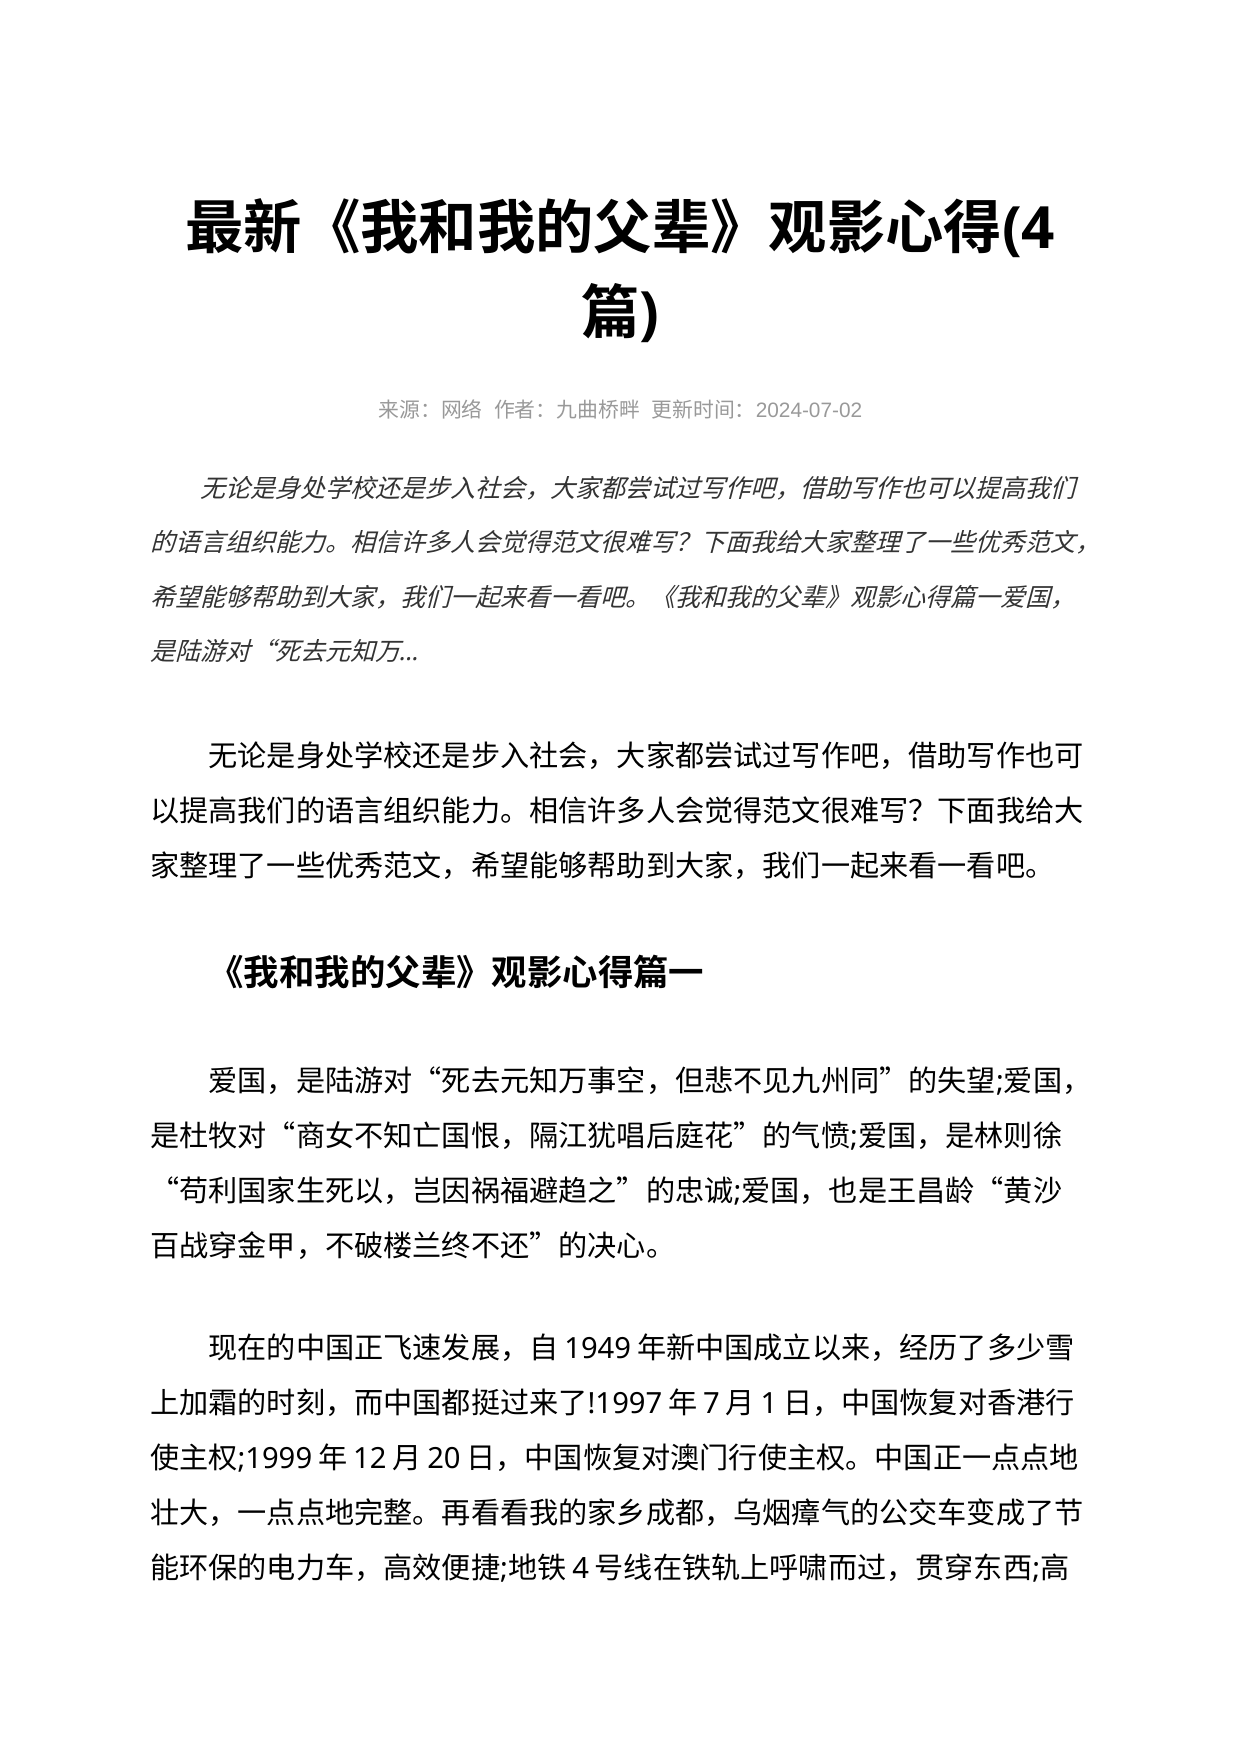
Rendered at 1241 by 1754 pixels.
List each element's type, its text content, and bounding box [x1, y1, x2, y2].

text 爱国，是陆游对“死去元知万事空，但悲不见九州同”的失望;爱国，是杜牧对“商女不知亡国恨，隔江犹唱后庭花”的气愤;爱国，是林则徐“苟利国家生死以，岂因祸福避趋之”的忠诚;爱国，也是王昌龄“黄沙百战穿金甲，不破楼兰终不还”的决心。 [150, 1058, 1090, 1265]
subtitle 最新《我和我的父辈》观影心得(4篇) [150, 181, 1090, 351]
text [150, 1325, 1090, 1587]
text 《我和我的父辈》观影心得篇一 [150, 944, 1090, 996]
text 来源：网络 作者：九曲桥畔 更新时间：2024-07-02 [150, 398, 1090, 422]
text 无论是身处学校还是步入社会，大家都尝试过写作吧，借助写作也可以提高我们的语言组织能力。相信许多人会觉得范文很难写？下面我给大家整理了一些优秀范文，希望能够帮助到大家，我们一起来看一看吧。 [150, 733, 1090, 885]
text 无论是身处学校还是步入社会，大家都尝试过写作吧，借助写作也可以提高我们的语言组织能力。相信许多人会觉得范文很难写？下面我给大家整理了一些优秀范文，希望能够帮助到大家，我们一起来看一看吧。《我和我的父辈》观影心得篇一爱国，是陆游对“死去元知万... [150, 468, 1090, 668]
